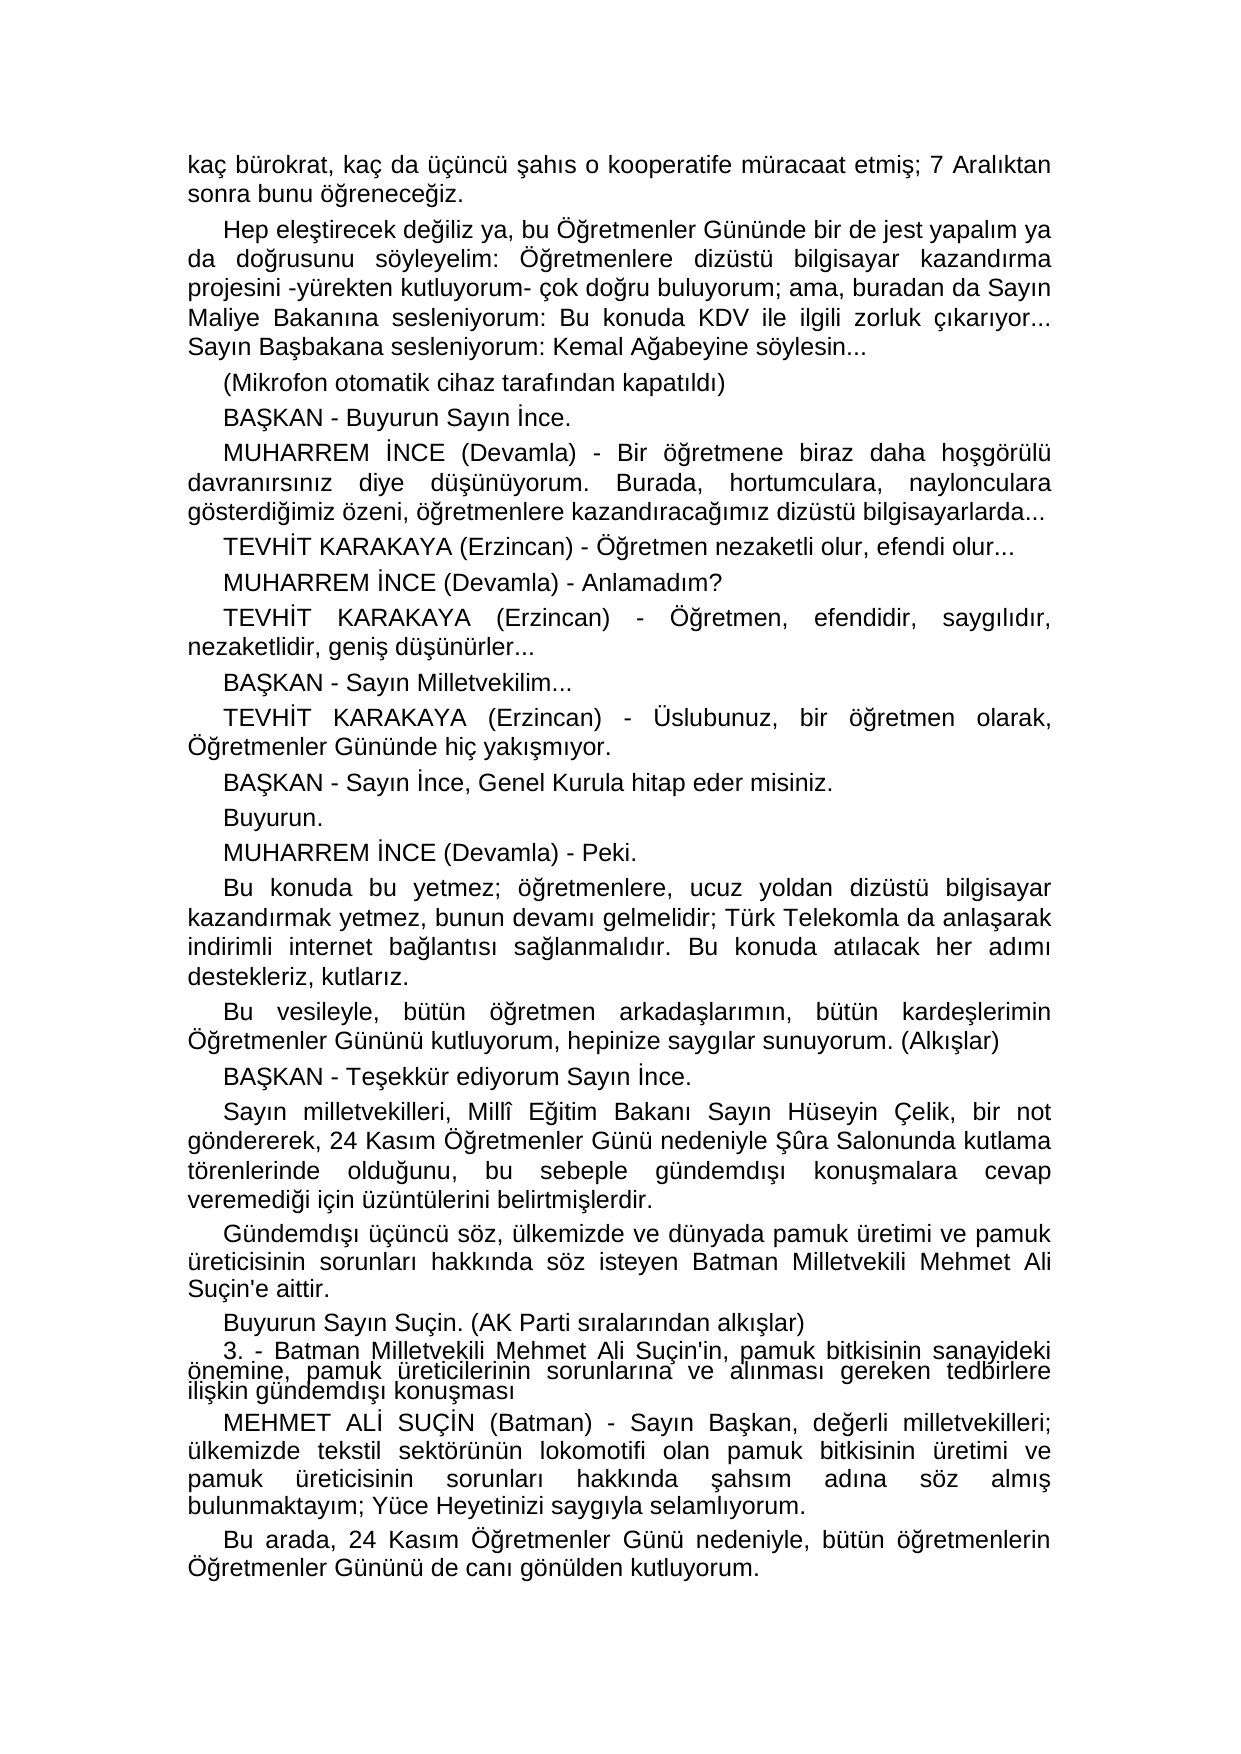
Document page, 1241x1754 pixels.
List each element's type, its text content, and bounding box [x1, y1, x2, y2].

text MUHARREM İNCE (Devamla) - Anlamadım? [187, 567, 1053, 597]
text Buyurun Sayın Suçin. (AK Parti sıralarından alkışlar) [187, 1309, 1053, 1337]
text BAŞKAN - Buyurun Sayın İnce. [187, 403, 1053, 432]
text Gündemdışı üçüncü söz, ülkemizde ve dünyada pamuk üretimi ve pamuk üreticisinin sorunları hakkında söz isteyen Batman Milletvekili Mehmet Ali Suçin'e aittir. [187, 1220, 1053, 1303]
text Hep eleştirecek değiliz ya, bu Öğretmenler Gününde bir de jest yapalım ya da doğrusunu söyleyelim: Öğretmenlere dizüstü bilgisayar kazandırma projesini -yürekten kutluyorum- çok doğru buluyorum; ama, buradan da Sayın Maliye Bakanına sesleniyorum: Bu konuda KDV ile ilgili zorluk çıkarıyor... Sayın Başbakana sesleniyorum: Kemal Ağabeyine söylesin... [187, 215, 1053, 362]
text MEHMET ALİ SUÇİN (Batman) - Sayın Başkan, değerli milletvekilleri; ülkemizde tekstil sektörünün lokomotifi olan pamuk bitkisinin üretimi ve pamuk üreticisinin sorunları hakkında şahsım adına söz almış bulunmaktayım; Yüce Heyetinizi saygıyla selamlıyorum. [187, 1409, 1053, 1520]
text BAŞKAN - Teşekkür ediyorum Sayın İnce. [187, 1062, 1053, 1091]
text (Mikrofon otomatik cihaz tarafından kapatıldı) [187, 367, 1053, 397]
text 3. - Batman Milletvekili Mehmet Ali Suçin'in, pamuk bitkisinin sanayideki önemine, pamuk üreticilerinin sorunlarına ve alınması gereken tedbirlere ilişkin gündemdışı konuşması [187, 1343, 1053, 1404]
text Sayın milletvekilleri, Millî Eğitim Bakanı Sayın Hüseyin Çelik, bir not göndererek, 24 Kasım Öğretmenler Günü nedeniyle Şûra Salonunda kutlama törenlerinde olduğunu, bu sebeple gündemdışı konuşmalara cevap veremediği için üzüntülerini belirtmişlerdir. [187, 1097, 1053, 1214]
text BAŞKAN - Sayın Milletvekilim... [187, 667, 1053, 697]
text Bu arada, 24 Kasım Öğretmenler Günü nedeniyle, bütün öğretmenlerin Öğretmenler Gününü de canı gönülden kutluyorum. [187, 1526, 1053, 1582]
text TEVHİT KARAKAYA (Erzincan) - Öğretmen, efendidir, saygılıdır, nezaketlidir, geniş düşünürler... [187, 603, 1053, 662]
text TEVHİT KARAKAYA (Erzincan) - Üslubunuz, bir öğretmen olarak, Öğretmenler Gününde hiç yakışmıyor. [187, 703, 1053, 762]
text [187, 150, 1053, 209]
text TEVHİT KARAKAYA (Erzincan) - Öğretmen nezaketli olur, efendi olur... [187, 532, 1053, 562]
text BAŞKAN - Sayın İnce, Genel Kurula hitap eder misiniz. [187, 767, 1053, 797]
text MUHARREM İNCE (Devamla) - Bir öğretmene biraz daha hoşgörülü davranırsınız diye düşünüyorum. Burada, hortumculara, naylonculara gösterdiğimiz özeni, öğretmenlere kazandıracağımız dizüstü bilgisayarlarda... [187, 438, 1053, 526]
text Bu konuda bu yetmez; öğretmenlere, ucuz yoldan dizüstü bilgisayar kazandırmak yetmez, bunun devamı gelmelidir; Türk Telekomla da anlaşarak indirimli internet bağlantısı sağlanmalıdır. Bu konuda atılacak her adımı destekleriz, kutlarız. [187, 873, 1053, 991]
text Buyurun. [187, 803, 1053, 832]
text MUHARREM İNCE (Devamla) - Peki. [187, 838, 1053, 867]
text Bu vesileyle, bütün öğretmen arkadaşlarımın, bütün kardeşlerimin Öğretmenler Gününü kutluyorum, hepinize saygılar sunuyorum. (Alkışlar) [187, 997, 1053, 1056]
